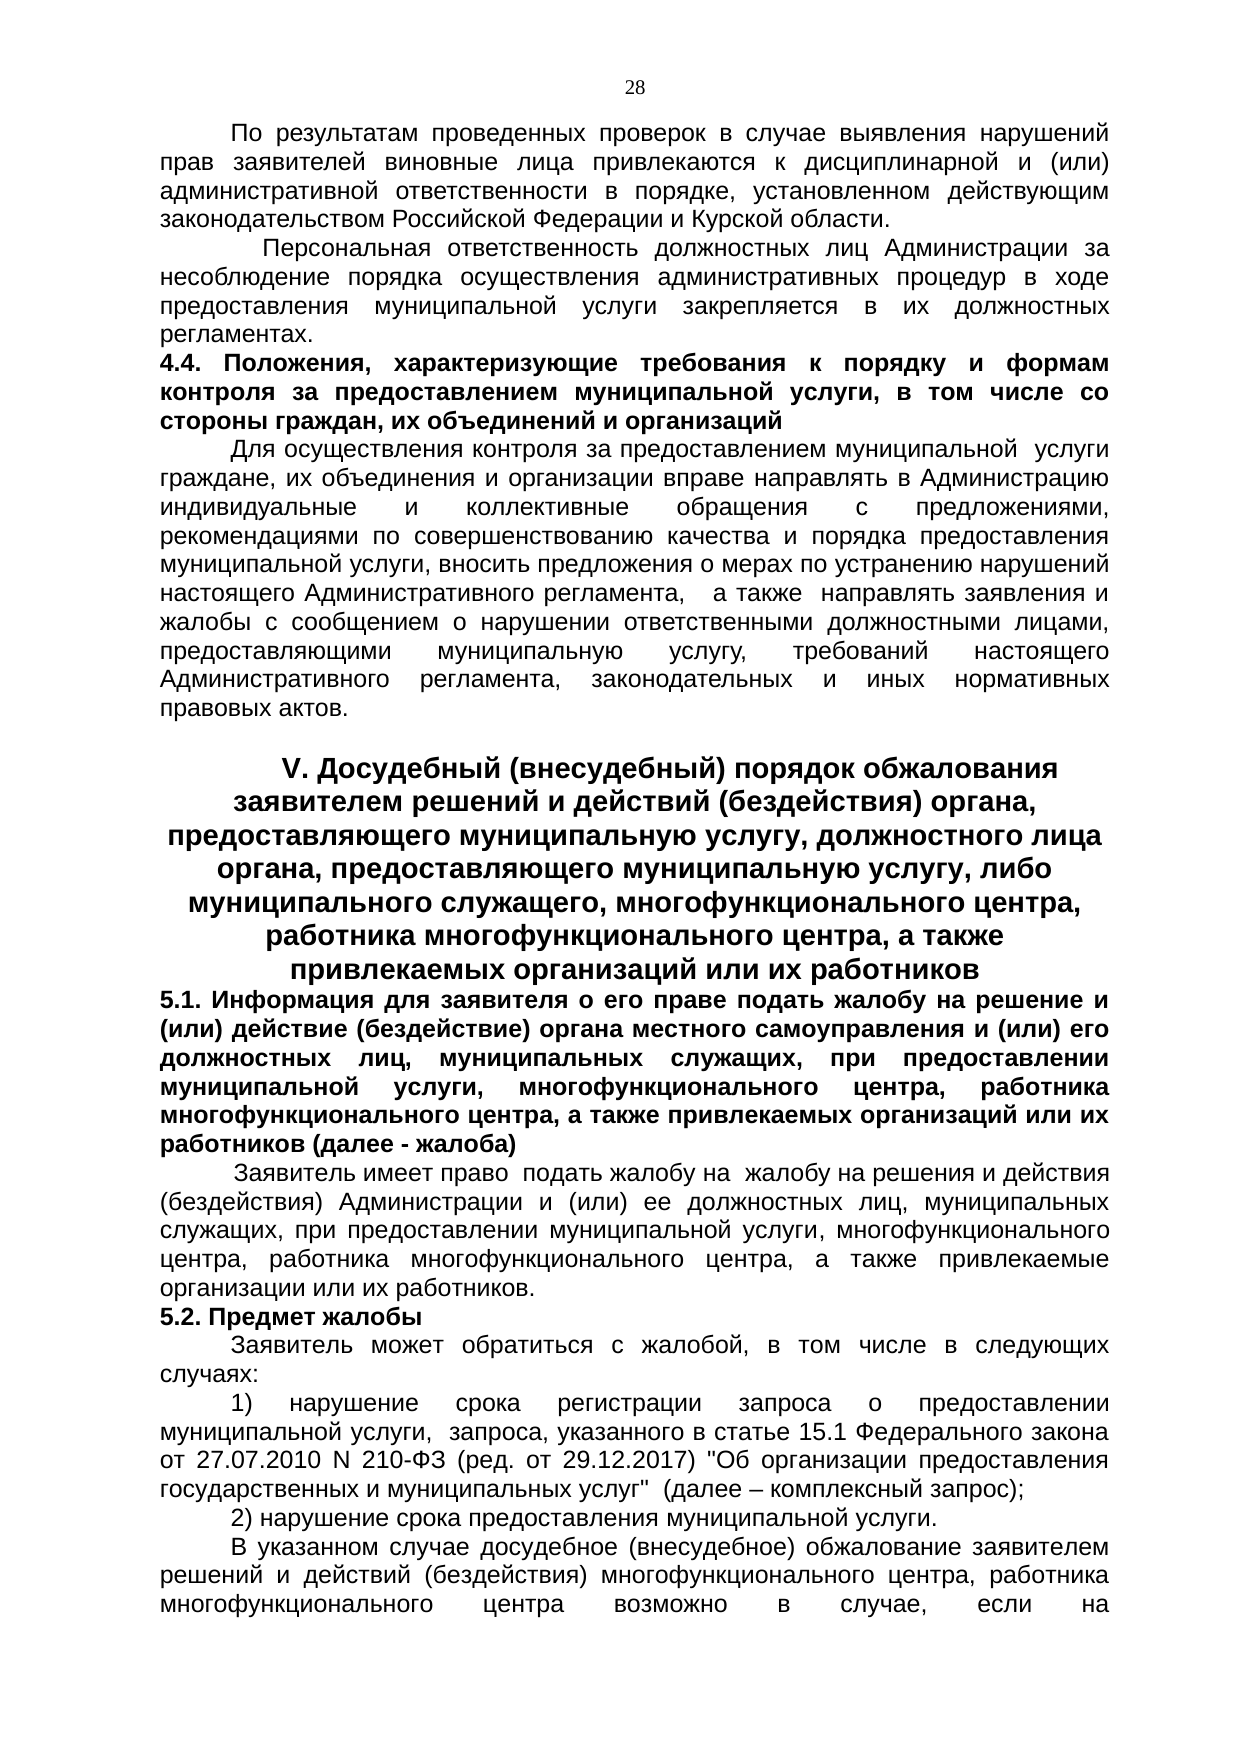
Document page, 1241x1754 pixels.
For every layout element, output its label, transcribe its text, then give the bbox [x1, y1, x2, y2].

text 4.4. Положения, характеризующие требования к порядку и формам контроля за предоставлением муниципальной услуги, в том числе со стороны граждан, их объединений и организаций [159, 348, 1110, 434]
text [159, 1532, 1110, 1618]
text 5.1. Информация для заявителя о его праве подать жалобу на решение и (или) действие (бездействие) органа местного самоуправления и (или) его должностных лиц, муниципальных служащих, при предоставлении муниципальной услуги, многофункционального центра, работника многофункционального центра, а также привлекаемых организаций или их работников (далее - жалоба) [159, 985, 1110, 1158]
text Для осуществления контроля за предоставлением муниципальной услуги граждане, их объединения и организации вправе направлять в Администрацию индивидуальные и коллективные обращения с предложениями, рекомендациями по совершенствованию качества и порядка предоставления муниципальной услуги, вносить предложения о мерах по устранению нарушений настоящего Административного регламента, а также направлять заявления и жалобы с сообщением о нарушении ответственными должностными лицами, предоставляющими муниципальную услугу, требований настоящего Административного регламента, законодательных и иных нормативных правовых актов. [159, 434, 1110, 722]
text 2) нарушение срока предоставления муниципальной услуги. [159, 1503, 1110, 1532]
text Заявитель имеет право подать жалобу на жалобу на решения и действия (бездействия) Администрации и (или) ее должностных лиц, муниципальных служащих, при предоставлении муниципальной услуги, многофункционального центра, работника многофункционального центра, а также привлекаемые организации или их работников. [159, 1158, 1110, 1302]
text Заявитель может обратиться с жалобой, в том числе в следующих случаях: [159, 1330, 1110, 1388]
text 5.2. Предмет жалобы [159, 1302, 1110, 1330]
text 1) нарушение срока регистрации запроса о предоставлении муниципальной услуги, запроса, указанного в статье 15.1 Федерального закона от 27.07.2010 N 210-ФЗ (ред. от 29.12.2017) "Об организации предоставления государственных и муниципальных услуг" (далее – комплексный запрос); [159, 1388, 1110, 1503]
text V. Досудебный (внесудебный) порядок обжалования заявителем решений и действий (бездействия) органа, предоставляющего муниципальную услугу, должностного лица органа, предоставляющего муниципальную услугу, либо муниципального служащего, многофункционального центра, работника многофункционального центра, а также привлекаемых организаций или их работников [159, 751, 1110, 985]
text По результатам проведенных проверок в случае выявления нарушений прав заявителей виновные лица привлекаются к дисциплинарной и (или) административной ответственности в порядке, установленном действующим законодательством Российской Федерации и Курской области. [159, 118, 1110, 233]
text Персональная ответственность должностных лиц Администрации за несоблюдение порядка осуществления административных процедур в ходе предоставления муниципальной услуги закрепляется в их должностных регламентах. [159, 233, 1110, 348]
